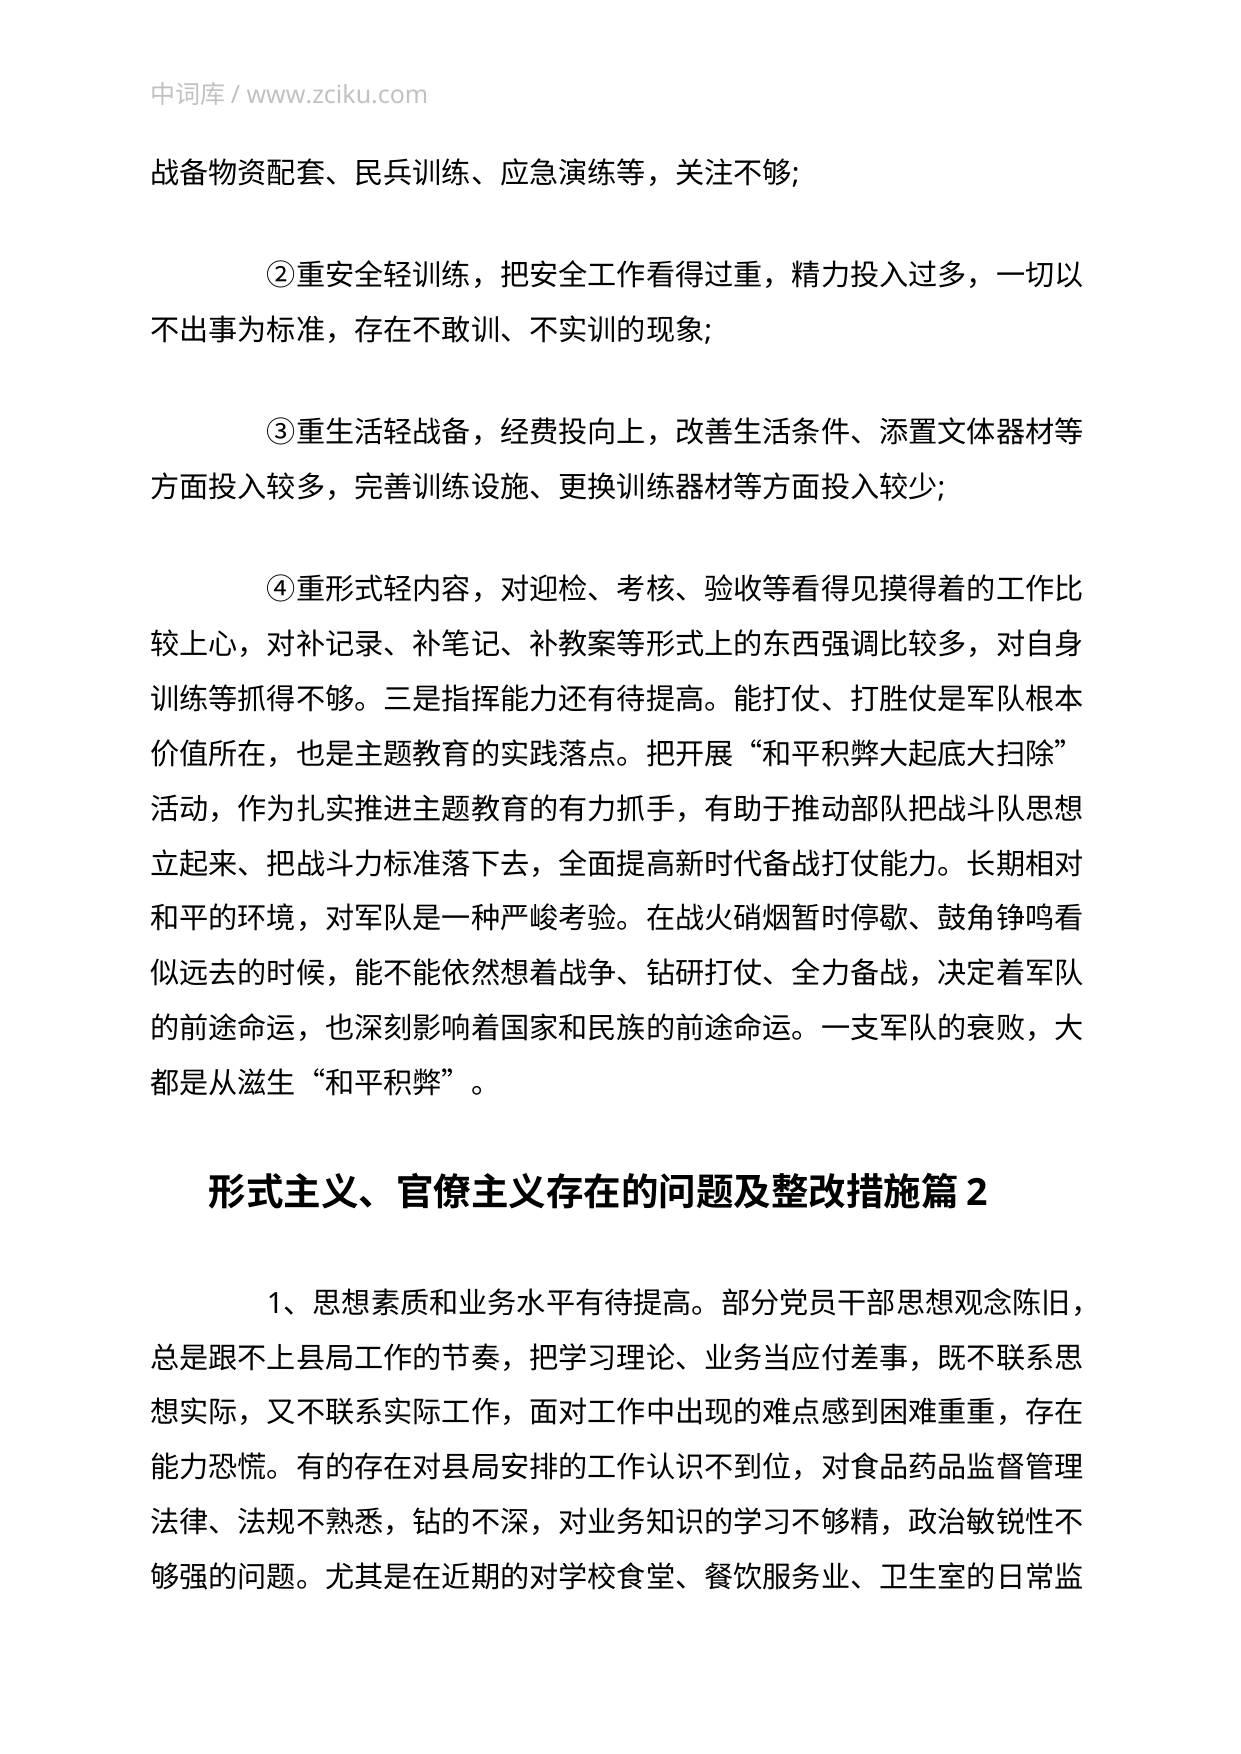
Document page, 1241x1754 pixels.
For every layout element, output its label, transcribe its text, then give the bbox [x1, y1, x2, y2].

text 形式主义、官僚主义存在的问题及整改措施篇2 [150, 1162, 1090, 1216]
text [150, 150, 1090, 192]
text ③重生活轻战备，经费投向上，改善生活条件、添置文体器材等方面投入较多，完善训练设施、更换训练器材等方面投入较少; [150, 409, 1090, 506]
text ②重安全轻训练，把安全工作看得过重，精力投入过多，一切以不出事为标准，存在不敢训、不实训的现象; [150, 252, 1090, 349]
text ④重形式轻内容，对迎检、考核、验收等看得见摸得着的工作比较上心，对补记录、补笔记、补教案等形式上的东西强调比较多，对自身训练等抓得不够。三是指挥能力还有待提高。能打仗、打胜仗是军队根本价值所在，也是主题教育的实践落点。把开展“和平积弊大起底大扫除”活动，作为扎实推进主题教育的有力抓手，有助于推动部队把战斗队思想立起来、把战斗力标准落下去，全面提高新时代备战打仗能力。长期相对和平的环境，对军队是一种严峻考验。在战火硝烟暂时停歇、鼓角铮鸣看似远去的时候，能不能依然想着战争、钻研打仗、全力备战，决定着军队的前途命运，也深刻影响着国家和民族的前途命运。一支军队的衰败，大都是从滋生“和平积弊”。 [150, 566, 1090, 1102]
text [150, 1279, 1090, 1596]
